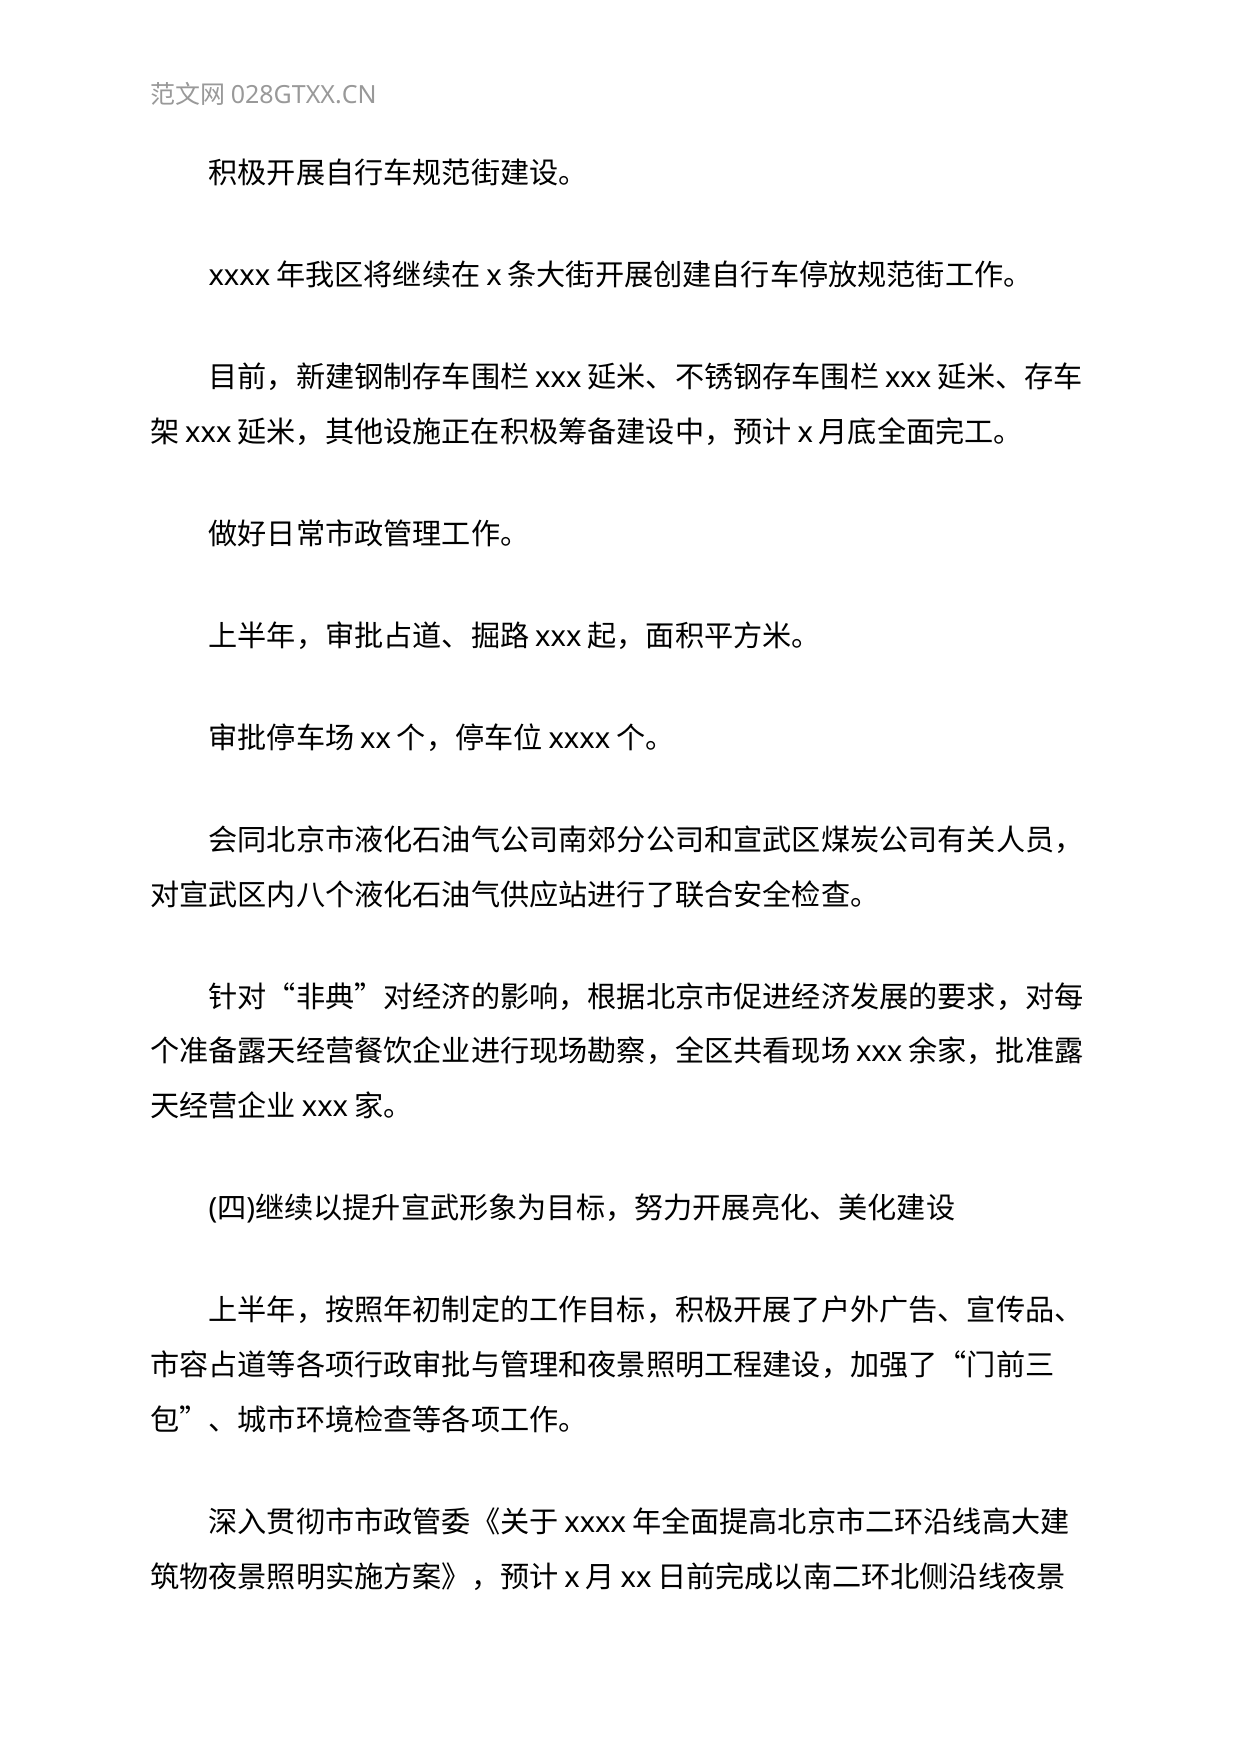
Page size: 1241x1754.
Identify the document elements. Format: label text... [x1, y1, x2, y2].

text 目前，新建钢制存车围栏xxx延米、不锈钢存车围栏xxx延米、存车架xxx延米，其他设施正在积极筹备建设中，预计x月底全面完工。 [150, 354, 1090, 451]
text 做好日常市政管理工作。 [150, 511, 1090, 553]
text 会同北京市液化石油气公司南郊分公司和宣武区煤炭公司有关人员，对宣武区内八个液化石油气供应站进行了联合安全检查。 [150, 816, 1090, 914]
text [150, 1498, 1090, 1596]
text 审批停车场xx个，停车位xxxx个。 [150, 714, 1090, 757]
text 针对“非典”对经济的影响，根据北京市促进经济发展的要求，对每个准备露天经营餐饮企业进行现场勘察，全区共看现场xxx余家，批准露天经营企业xxx家。 [150, 973, 1090, 1125]
text 积极开展自行车规范街建设。 [150, 150, 1090, 192]
text 上半年，按照年初制定的工作目标，积极开展了户外广告、宣传品、市容占道等各项行政审批与管理和夜景照明工程建设，加强了“门前三包”、城市环境检查等各项工作。 [150, 1287, 1090, 1439]
text 上半年，审批占道、掘路xxx起，面积平方米。 [150, 612, 1090, 655]
text xxxx年我区将继续在x条大街开展创建自行车停放规范街工作。 [150, 252, 1090, 294]
text (四)继续以提升宣武形象为目标，努力开展亮化、美化建设 [150, 1185, 1090, 1227]
